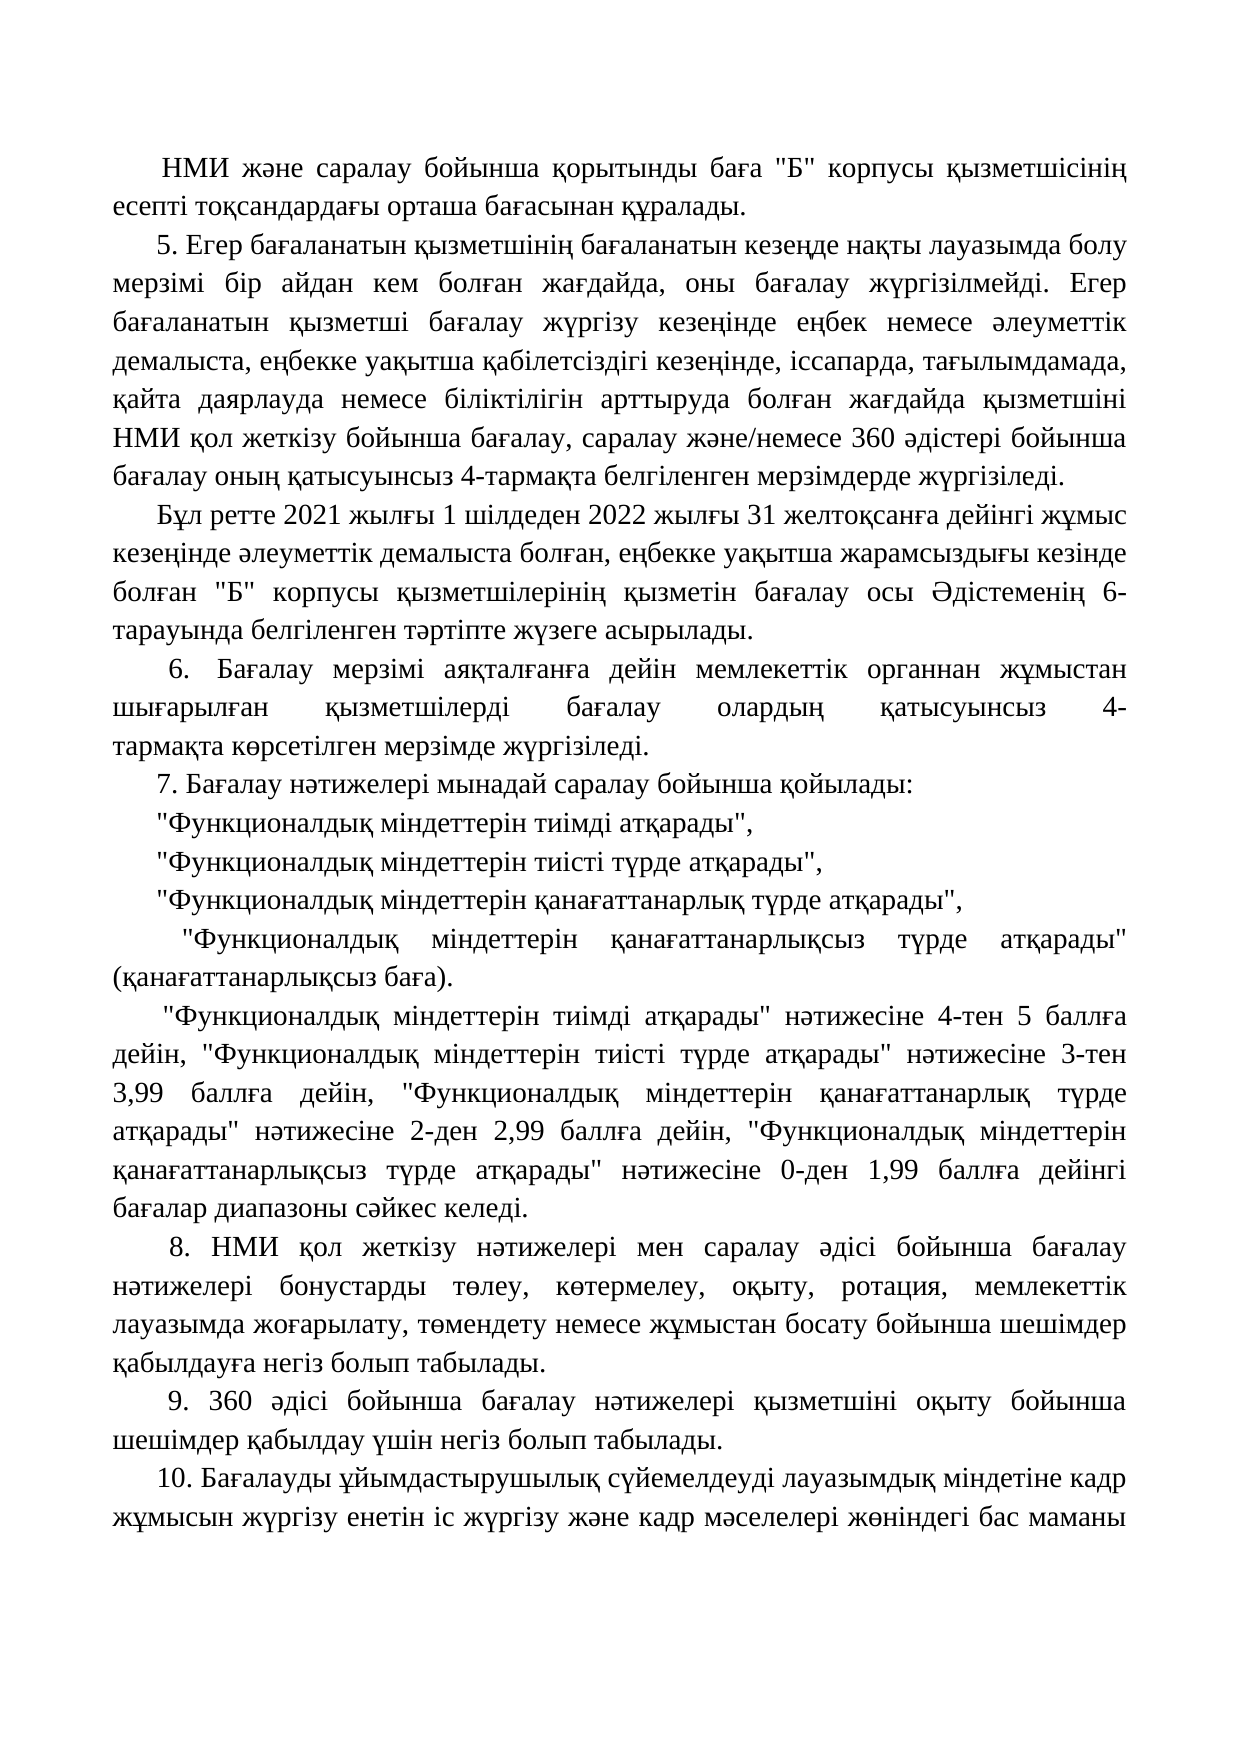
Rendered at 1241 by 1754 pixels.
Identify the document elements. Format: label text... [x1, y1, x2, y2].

text 7. Бағалау нәтижелері мынадай саралау бойынша қойылады: [112, 767, 1128, 800]
text НМИ және саралау бойынша қорытынды баға "Б" корпусы қызметшісінің есепті тоқсандардағы орташа бағасынан құралады. [112, 150, 1128, 222]
text 8. НМИ қол жеткізу нәтижелері мен саралау әдісі бойынша бағалау нәтижелері бонустарды төлеу, көтермелеу, оқыту, ротация, мемлекеттік лауазымда жоғарылату, төмендету немесе жұмыстан босату бойынша шешімдер қабылдауға негіз болып табылады. [112, 1229, 1128, 1378]
text 6. Бағалау мерзімі аяқталғанға дейін мемлекеттік органнан жұмыстан шығарылған қызметшілерді бағалау олардың қатысуынсыз 4-тармақта көрсетілген мерзімде жүргізіледі. [112, 651, 1128, 762]
text "Функционалдық міндеттерін қанағаттанарлықсыз түрде атқарады" (қанағаттанарлықсыз баға). [112, 921, 1128, 993]
text "Функционалдық міндеттерін тиісті түрде атқарады", [112, 844, 1128, 877]
text Бұл ретте 2021 жылғы 1 шілдеден 2022 жылғы 31 желтоқсанға дейінгі жұмыс кезеңінде әлеуметтік демалыста болған, еңбекке уақытша жарамсыздығы кезінде болған "Б" корпусы қызметшілерінің қызметін бағалау осы Әдістеменің 6-тарауында белгіленген тәртіпте жүзеге асырылады. [112, 497, 1128, 646]
text 5. Егер бағаланатын қызметшінің бағаланатын кезеңде нақты лауазымда болу мерзімі бір айдан кем болған жағдайда, оны бағалау жүргізілмейді. Егер бағаланатын қызметші бағалау жүргізу кезеңінде еңбек немесе әлеуметтік демалыста, еңбекке уақытша қабілетсіздігі кезеңінде, іссапарда, тағылымдамада, қайта даярлауда немесе біліктілігін арттыруда болған жағдайда қызметшіні НМИ қол жеткізу бойынша бағалау, саралау және/немесе 360 әдістері бойынша бағалау оның қатысуынсыз 4-тармақта белгіленген мерзімдерде жүргізіледі. [112, 227, 1128, 492]
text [112, 1460, 1128, 1532]
text 9. 360 әдісі бойынша бағалау нәтижелері қызметшіні оқыту бойынша шешімдер қабылдау үшін негіз болып табылады. [112, 1383, 1128, 1455]
text "Функционалдық міндеттерін тиімді атқарады" нәтижесіне 4-тен 5 баллға дейін, "Функционалдық міндеттерін тиісті түрде атқарады" нәтижесіне 3-тен 3,99 баллға дейін, "Функционалдық міндеттерін қанағаттанарлық түрде атқарады" нәтижесіне 2-ден 2,99 баллға дейін, "Функционалдық міндеттерін қанағаттанарлықсыз түрде атқарады" нәтижесіне 0-ден 1,99 баллға дейінгі бағалар диапазоны сәйкес келеді. [112, 998, 1128, 1224]
text "Функционалдық міндеттерін тиімді атқарады", [112, 805, 1128, 839]
text "Функционалдық міндеттерін қанағаттанарлық түрде атқарады", [112, 882, 1128, 916]
